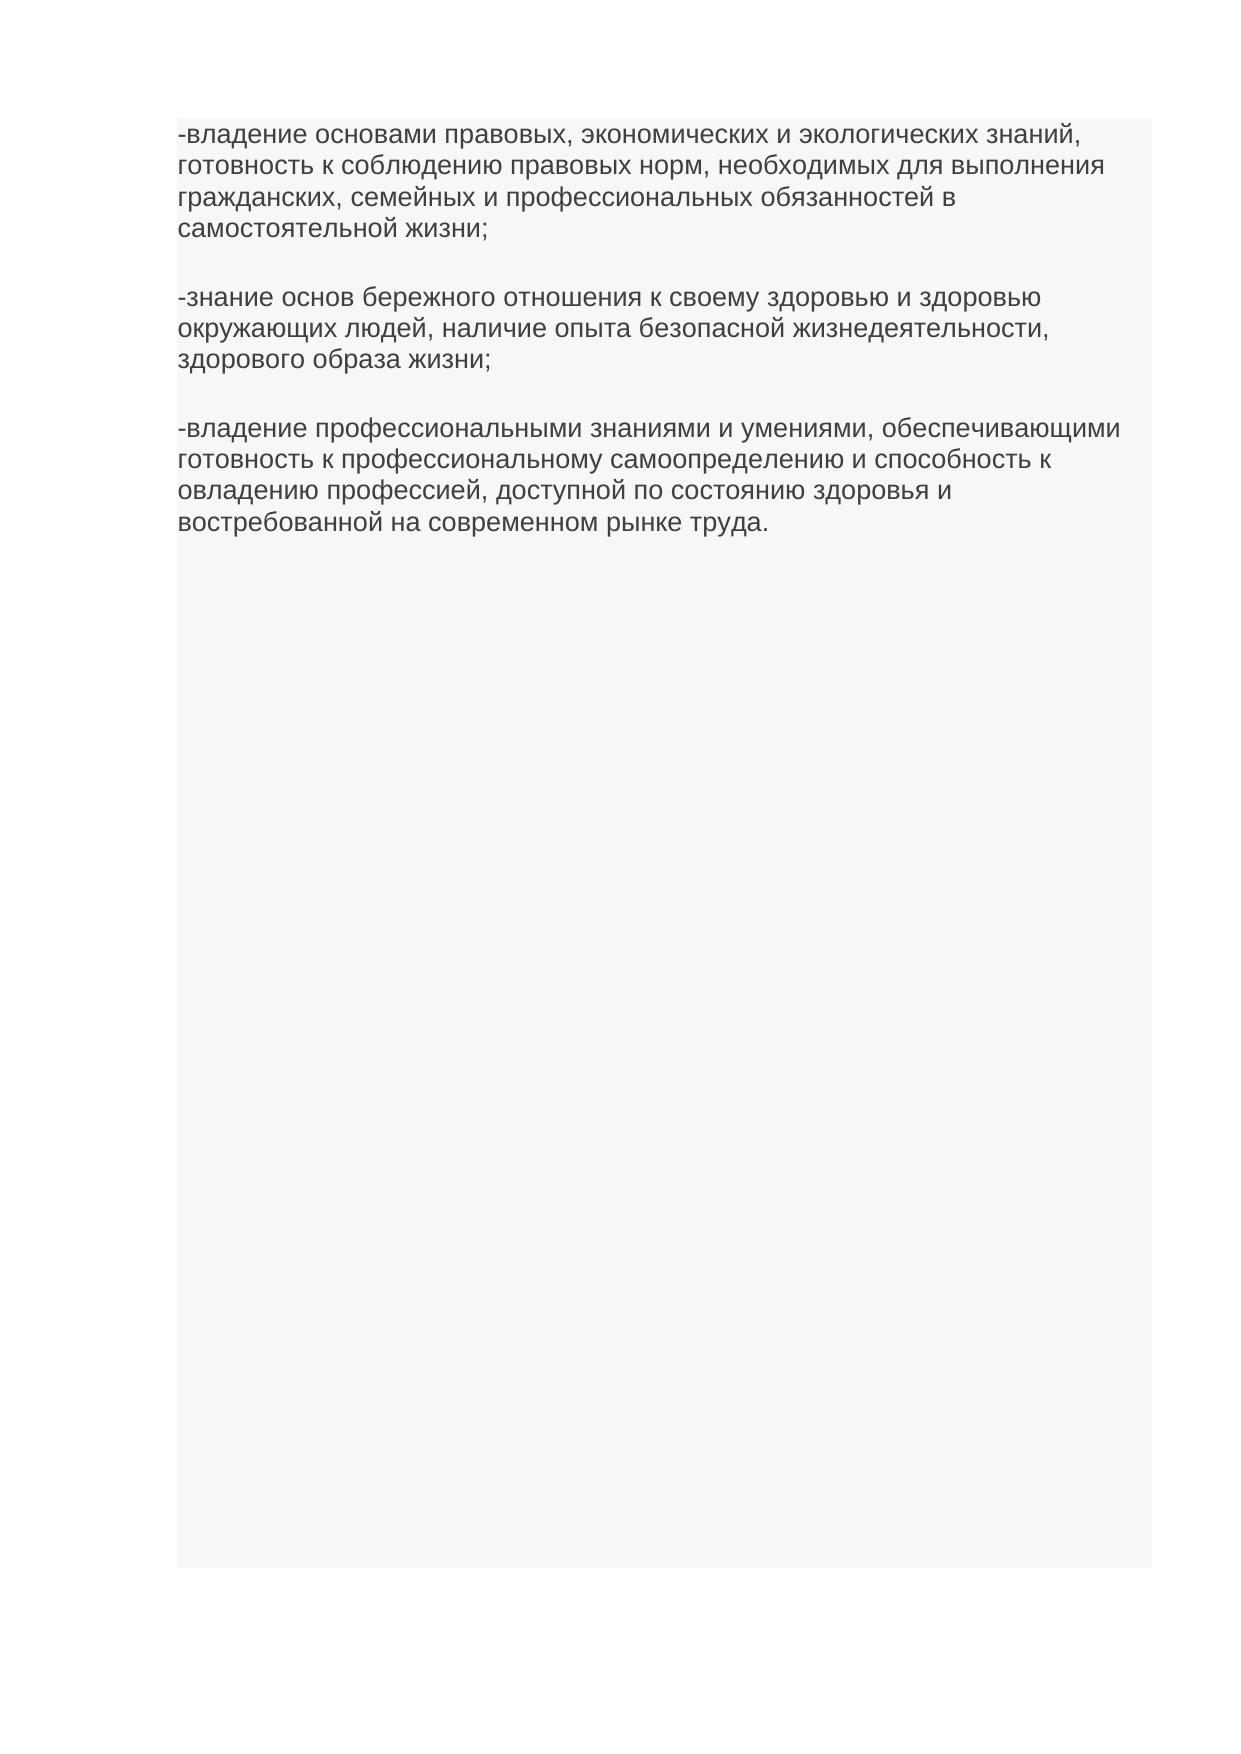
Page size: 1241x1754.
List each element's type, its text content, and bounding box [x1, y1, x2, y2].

text -знание основ бережного отношения к своему здоровью и здоровью окружающих людей, наличие опыта безопасной жизнедеятельности, здорового образа жизни; [177, 281, 1152, 374]
text -владение основами правовых, экономических и экологических знаний, готовность к соблюдению правовых норм, необходимых для выполнения гражданских, семейных и профессиональных обязанностей в самостоятельной жизни; [177, 118, 1152, 243]
text -владение профессиональными знаниями и умениями, обеспечивающими готовность к профессиональному самоопределению и способность к овладению профессией, доступной по состоянию здоровья и востребованной на современном рынке труда. [177, 412, 1152, 537]
